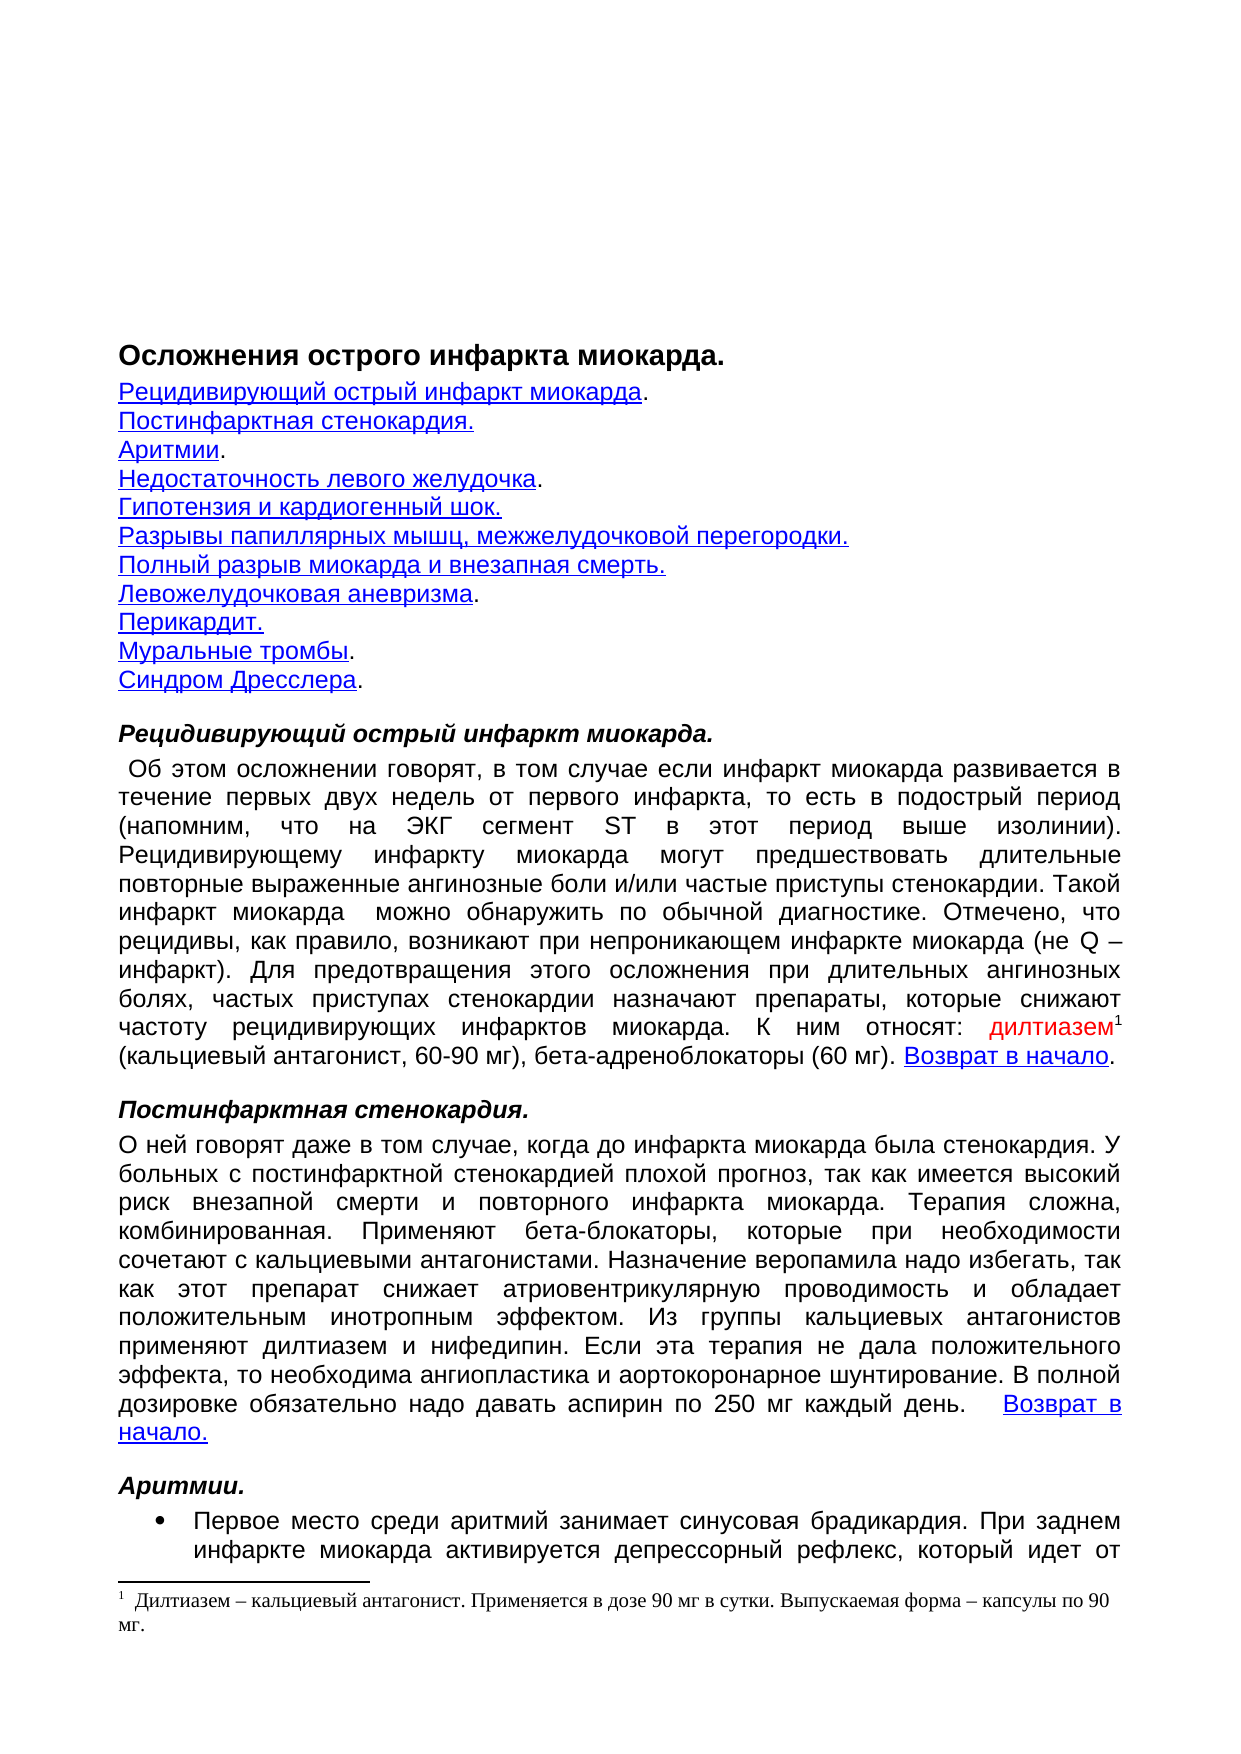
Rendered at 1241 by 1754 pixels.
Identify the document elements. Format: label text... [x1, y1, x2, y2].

subtitle Постинфарктная стенокардия. [118, 1095, 1122, 1123]
subtitle Рецидивирующий острый инфаркт миокарда. [118, 718, 1122, 747]
subtitle Аритмии. [118, 1471, 1122, 1500]
text Разрывы папиллярных мышц, межжелудочковой перегородки. [118, 521, 1122, 550]
text Об этом осложнении говорят, в том случае если инфаркт миокарда развивается в течение первых двух недель от первого инфаркта, то есть в подострый период (напомним, что на ЭКГ сегмент ST в этот период выше изолинии). Рецидивирующему инфаркту миокарда могут предшествовать длительные повторные выраженные ангинозные боли и/или частые приступы стенокардии. Такой инфаркт миокарда можно обнаружить по обычной диагностике. Отмечено, что рецидивы, как правило, возникают при непроникающем инфаркте миокарда (не Q – инфаркт). Для предотвращения этого осложнения при длительных ангинозных болях, частых приступах стенокардии назначают препараты, которые снижают частоту рецидивирующих инфарктов миокарда. К ним относят: дилтиазем (кальциевый антагонист, 60-90 мг), бета-адреноблокаторы (60 мг). Возврат в начало. [118, 753, 1122, 1070]
text Муральные тромбы. [118, 636, 1122, 665]
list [156, 1506, 1122, 1564]
text Синдром Дресслера. [118, 665, 1122, 693]
text Левожелудочковая аневризма. [118, 578, 1122, 607]
text Перикардит. [118, 607, 1122, 636]
text Гипотензия и кардиогенный шок. [118, 492, 1122, 521]
text Полный разрыв миокарда и внезапная смерть. [118, 550, 1122, 578]
text Рецидивирующий острый инфаркт миокарда. [118, 377, 1122, 406]
subtitle Осложнения острого инфаркта миокарда. [118, 337, 1122, 371]
text О ней говорят даже в том случае, когда до инфаркта миокарда была стенокардия. У больных с постинфарктной стенокардией плохой прогноз, так как имеется высокий риск внезапной смерти и повторного инфаркта миокарда. Терапия сложна, комбинированная. Применяют бета-блокаторы, которые при необходимости сочетают с кальциевыми антагонистами. Назначение веропамила надо избегать, так как этот препарат снижает атриовентрикулярную проводимость и обладает положительным инотропным эффектом. Из группы кальциевых антагонистов применяют дилтиазем и нифедипин. Если эта терапия не дала положительного эффекта, то необходима ангиопластика и аортокоронарное шунтирование. В полной дозировке обязательно надо давать аспирин по 250 мг каждый день. Возврат в начало. [118, 1130, 1122, 1446]
text Постинфарктная стенокардия. [118, 406, 1122, 435]
text Недостаточность левого желудочка. [118, 463, 1122, 492]
text Аритмии. [118, 435, 1122, 463]
